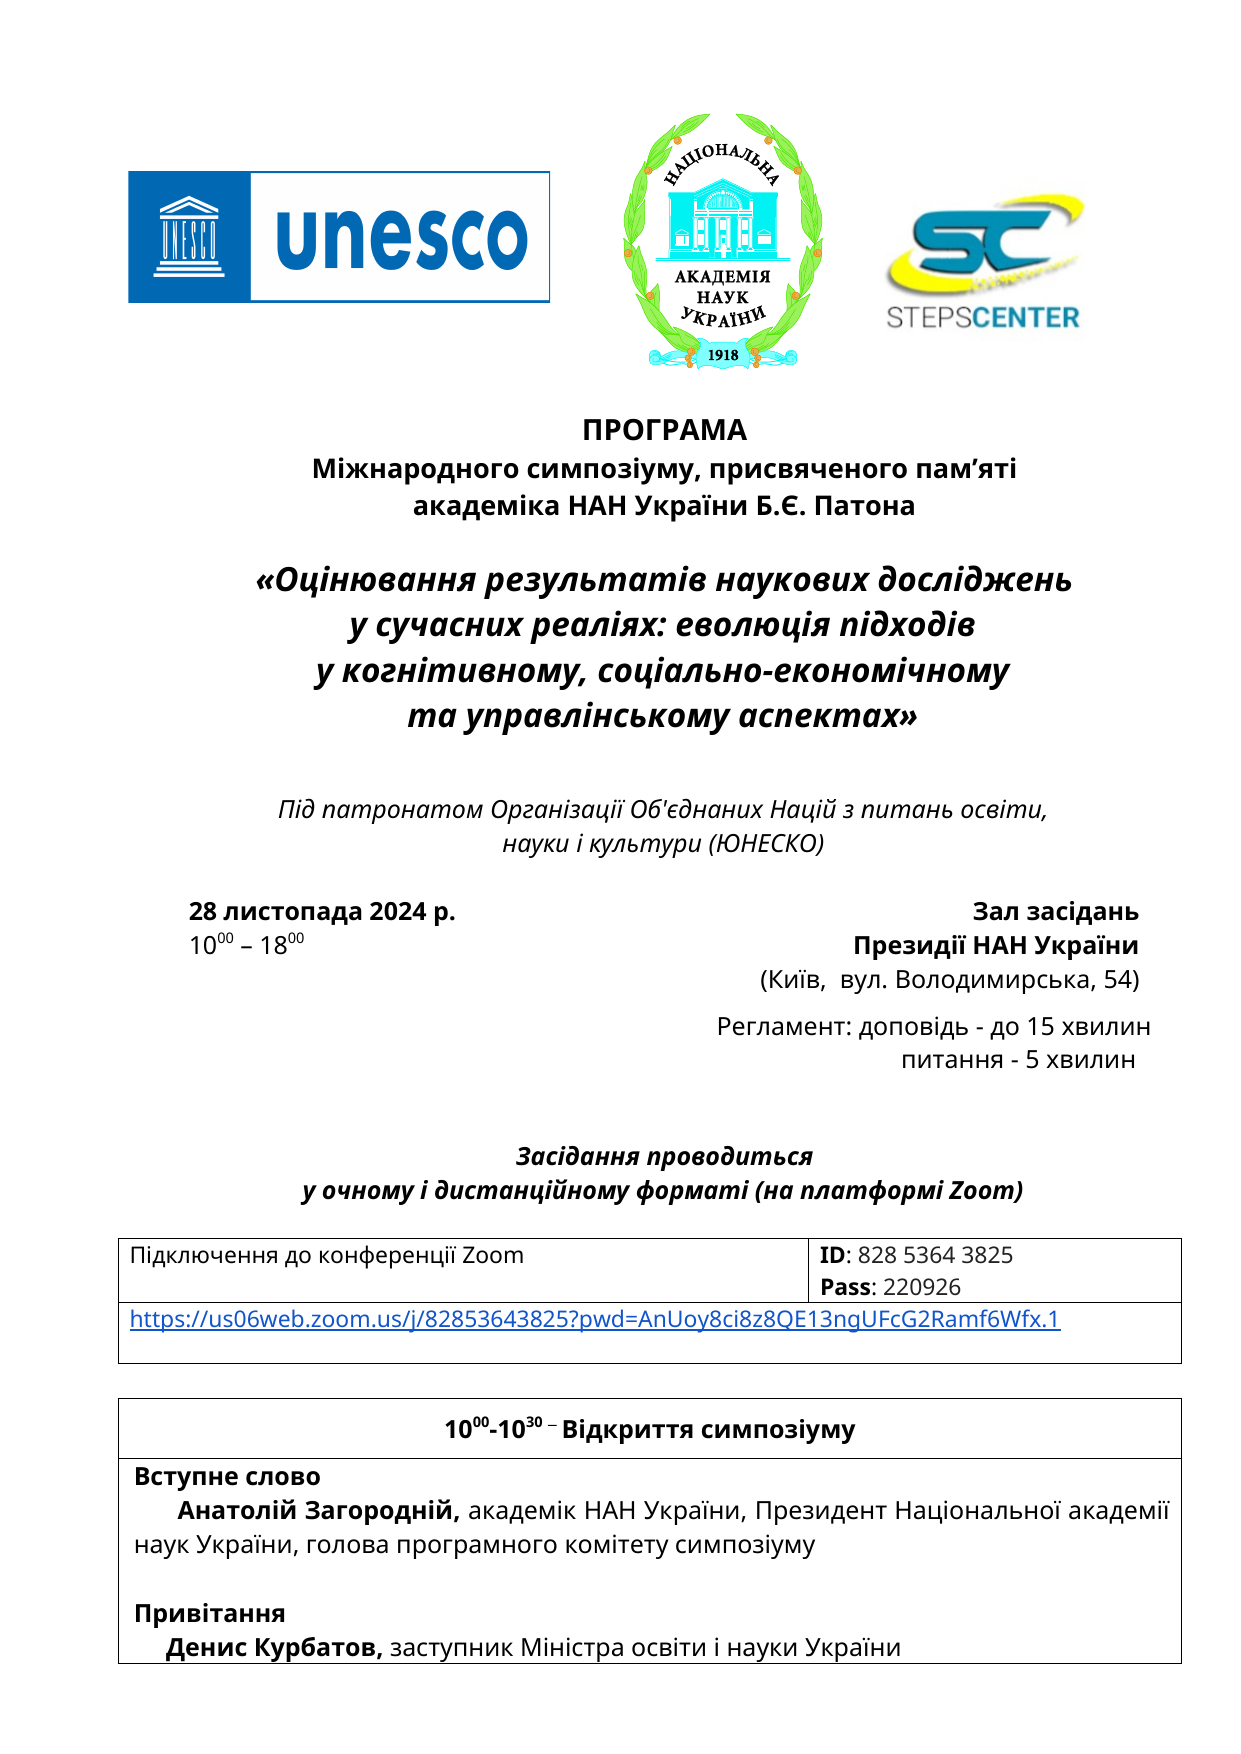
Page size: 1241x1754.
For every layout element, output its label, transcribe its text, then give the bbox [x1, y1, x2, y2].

text «Оцінювання результатів наукових досліджень у сучасних реаліях: еволюція підходів у когнітивному, соціально-економічному та управлінському аспектах» [177, 556, 1152, 737]
table_cell [118, 1364, 129, 1398]
picture [128, 171, 550, 303]
table_header [871, 114, 1095, 370]
table_header [633, 114, 813, 342]
table_header [747, 114, 871, 370]
table_header Зал засідань Президії НАН України (Київ, вул. Володимирська, 54) [664, 894, 1151, 996]
text Засідання проводиться [177, 1139, 1152, 1173]
text у очному і дистанційному форматі (на платформі Zoom) [177, 1173, 1152, 1207]
text питання - 5 хвилин [177, 1042, 1152, 1076]
table_header [103, 114, 575, 370]
text Міжнародного симпозіуму, присвяченого пам’яті академіка НАН України Б.Є. Патона [177, 449, 1152, 523]
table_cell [119, 1459, 1181, 1663]
picture [883, 174, 1086, 350]
table_header Підключення до конференції Zoom [119, 1239, 808, 1302]
table_header 28 листопада 2024 р. 1000 – 1800 [177, 894, 664, 996]
table_header [575, 114, 699, 370]
text Регламент: доповідь - до 15 хвилин [177, 1008, 1152, 1042]
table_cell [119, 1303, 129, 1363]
text Під патронатом Організації Об'єднаних Націй з питань освіти, науки і культури (ЮНЕСКО) [177, 791, 1152, 859]
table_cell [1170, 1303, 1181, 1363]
text ПРОГРАМА [177, 409, 1152, 449]
table_header 1000-1030 Відкриття симпозіуму [119, 1399, 1181, 1458]
table_header [699, 366, 747, 370]
table_cell [1170, 1364, 1181, 1398]
